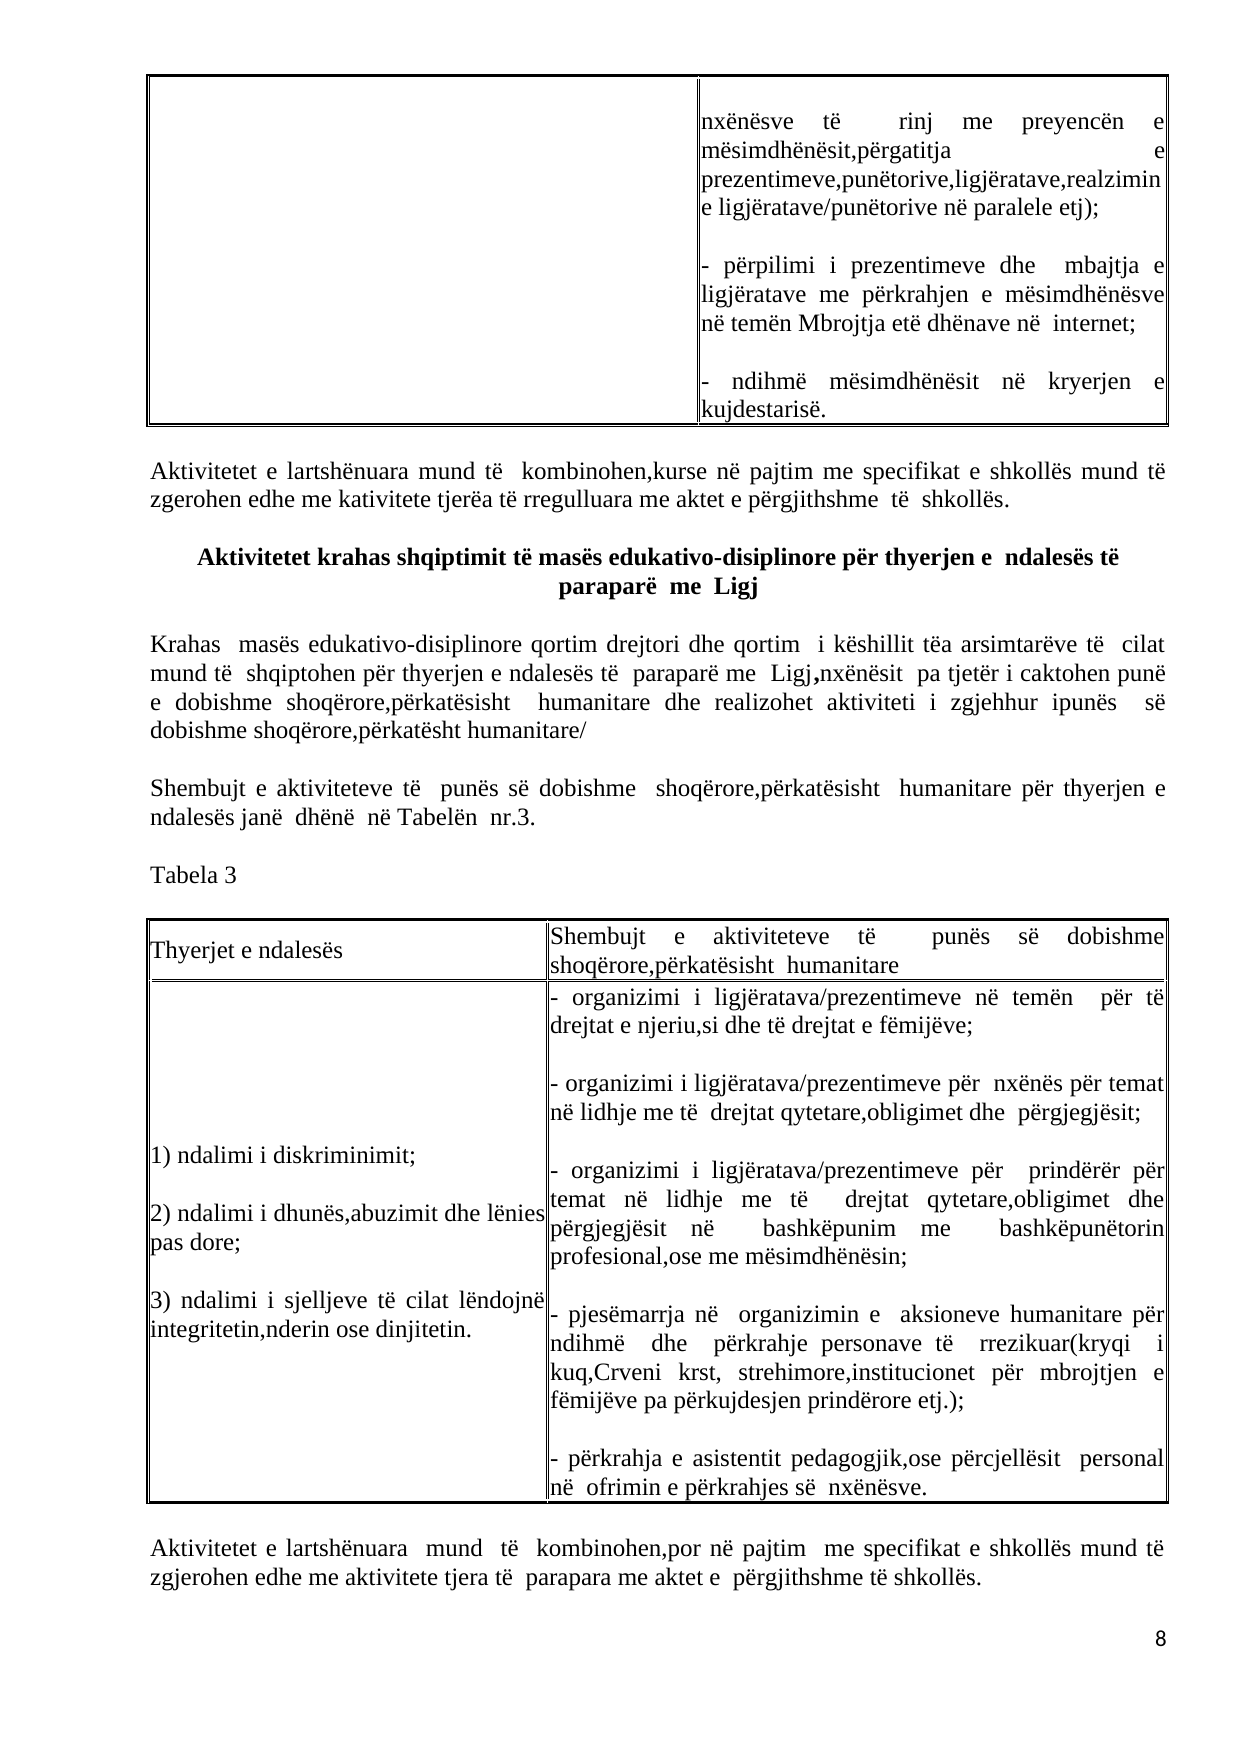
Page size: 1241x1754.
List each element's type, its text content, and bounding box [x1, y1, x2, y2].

table_header Shembujt e aktiviteteve të punës së dobishme shoqërore,përkatësisht humanitare [548, 921, 1166, 978]
table_cell 1) ndalimi i diskriminimit; 2) ndalimi i dhunës,abuzimit dhe lënies pas dore; 3) ndalimi i sjelljeve të cilat lëndojnë integritetin,nderin ose dinjitetin. [150, 979, 548, 1501]
text Tabela 3 [150, 860, 1166, 889]
table_cell - organizimi i ligjëratava/prezentimeve në temën për të drejtat e njeriu,si dhe të drejtat e fëmijëve; - organizimi i ligjëratava/prezentimeve për nxënës për temat në lidhje me të drejtat qytetare,obligimet dhe përgjegjësit; - organizimi i ligjëratava/prezentimeve për prindërër për temat në lidhje me të drejtat qytetare,obligimet dhe përgjegjësit në bashkëpunim me bashkëpunëtorin profesional,ose me mësimdhënësin; - pjesëmarrja në organizimin e aksioneve humanitare për ndihmë dhe përkrahje personave të rrezikuar(kryqi i kuq,Crveni krst, strehimore,institucionet për mbrojtjen e fëmijëve pa përkujdesjen prindërore etj.); - përkrahja e asistentit pedagogjik,ose përcjellësit personal në ofrimin e përkrahjes së nxënësve. [548, 979, 1166, 1501]
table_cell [150, 77, 698, 423]
text Aktivitetet e lartshënuara mund të kombinohen,kurse në pajtim me specifikat e shkollës mund të zgerohen edhe me kativitete tjerëa të rregulluara me aktet e përgjithshme të shkollës. [150, 456, 1166, 513]
text Aktivitetet e lartshënuara mund të kombinohen,por në pajtim me specifikat e shkollës mund të zgjerohen edhe me aktivitete tjera të parapara me aktet e përgjithshme të shkollës. [150, 1533, 1166, 1591]
table_header Thyerjet e ndalesës [150, 921, 548, 978]
text Aktivitetet krahas shqiptimit të masës edukativo-disiplinore për thyerjen e ndalesës të paraparë me Ligj [150, 542, 1166, 600]
text Krahas masës edukativo-disiplinore qortim drejtori dhe qortim i këshillit tëa arsimtarëve të cilat mund të shqiptohen për thyerjen e ndalesës të paraparë me Ligj,nxënësit pa tjetër i caktohen punë e dobishme shoqërore,përkatësisht humanitare dhe realizohet aktiviteti i zgjehhur ipunës së dobishme shoqërore,përkatësht humanitare/ [150, 629, 1166, 744]
text Shembujt e aktiviteteve të punës së dobishme shoqërore,përkatësisht humanitare për thyerjen e ndalesës janë dhënë në Tabelën nr.3. [150, 773, 1166, 831]
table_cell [699, 77, 1166, 423]
